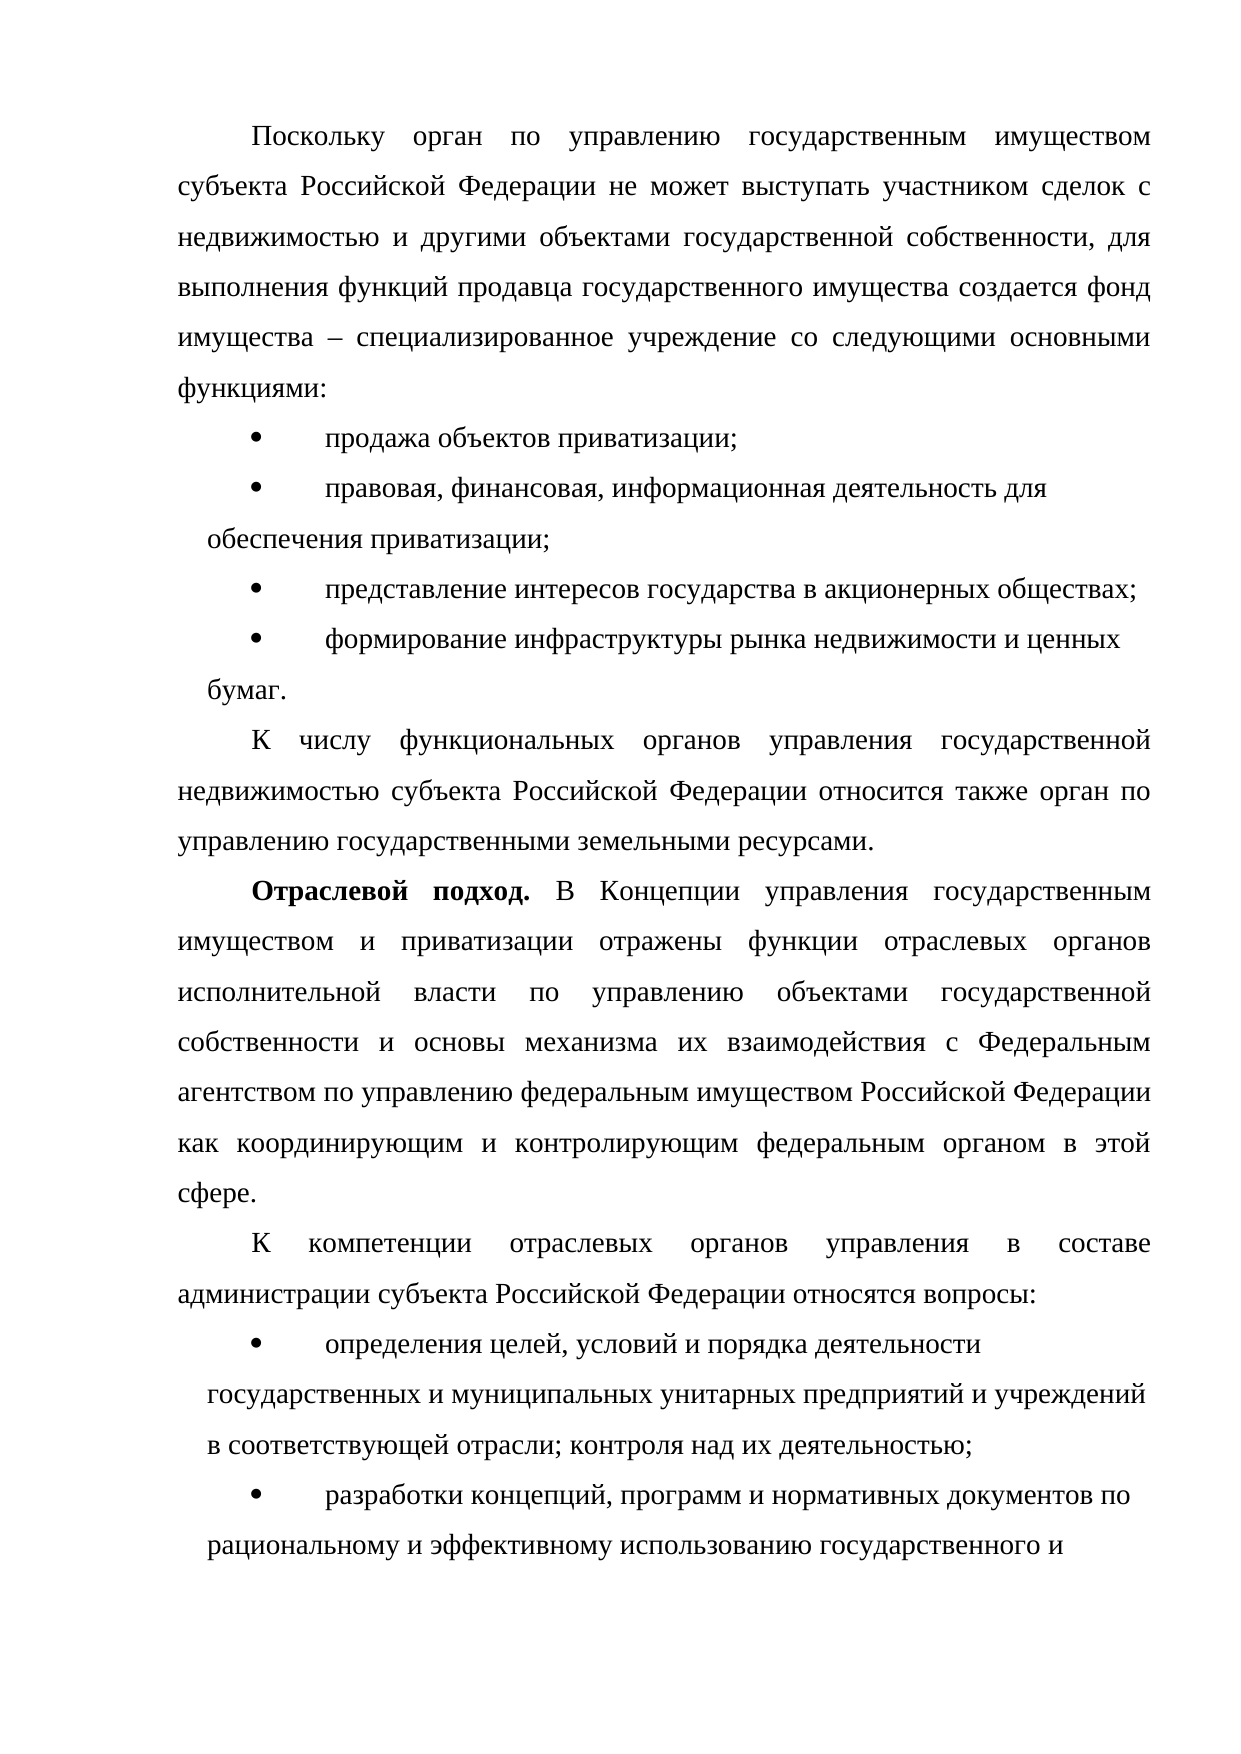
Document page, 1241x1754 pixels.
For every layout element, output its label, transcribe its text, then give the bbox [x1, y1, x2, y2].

text Отраслевой подход. В Концепции управления государственным имуществом и приватизации отражены функции отраслевых органов исполнительной власти по управлению объектами государственной собственности и основы механизма их взаимодействия с Федеральным агентством по управлению федеральным имуществом Российской Федерации как координирующим и контролирующим федеральным органом в этой сфере. [177, 873, 1152, 1209]
text Поскольку орган по управлению государственным имуществом субъекта Российской Федерации не может выступать участником сделок с недвижимостью и другими объектами государственной собственности, для выполнения функций продавца государственного имущества создается фонд имущества – специализированное учреждение со следующими основными функциями: [177, 118, 1152, 403]
text К компетенции отраслевых органов управления в составе администрации субъекта Российской Федерации относятся вопросы: [177, 1225, 1152, 1309]
list продажа объектов приватизации; [207, 420, 1152, 454]
list формирование инфраструктуры рынка недвижимости и ценных бумаг. [207, 622, 1152, 706]
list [207, 1477, 1152, 1561]
list правовая, финансовая, информационная деятельность для обеспечения приватизации; [207, 470, 1152, 554]
list определения целей, условий и порядка деятельности государственных и муниципальных унитарных предприятий и учреждений в соответствующей отрасли; контроля над их деятельностью; [207, 1326, 1152, 1460]
list представление интересов государства в акционерных обществах; [207, 571, 1152, 605]
text К числу функциональных органов управления государственной недвижимостью субъекта Российской Федерации относится также орган по управлению государственными земельными ресурсами. [177, 722, 1152, 856]
